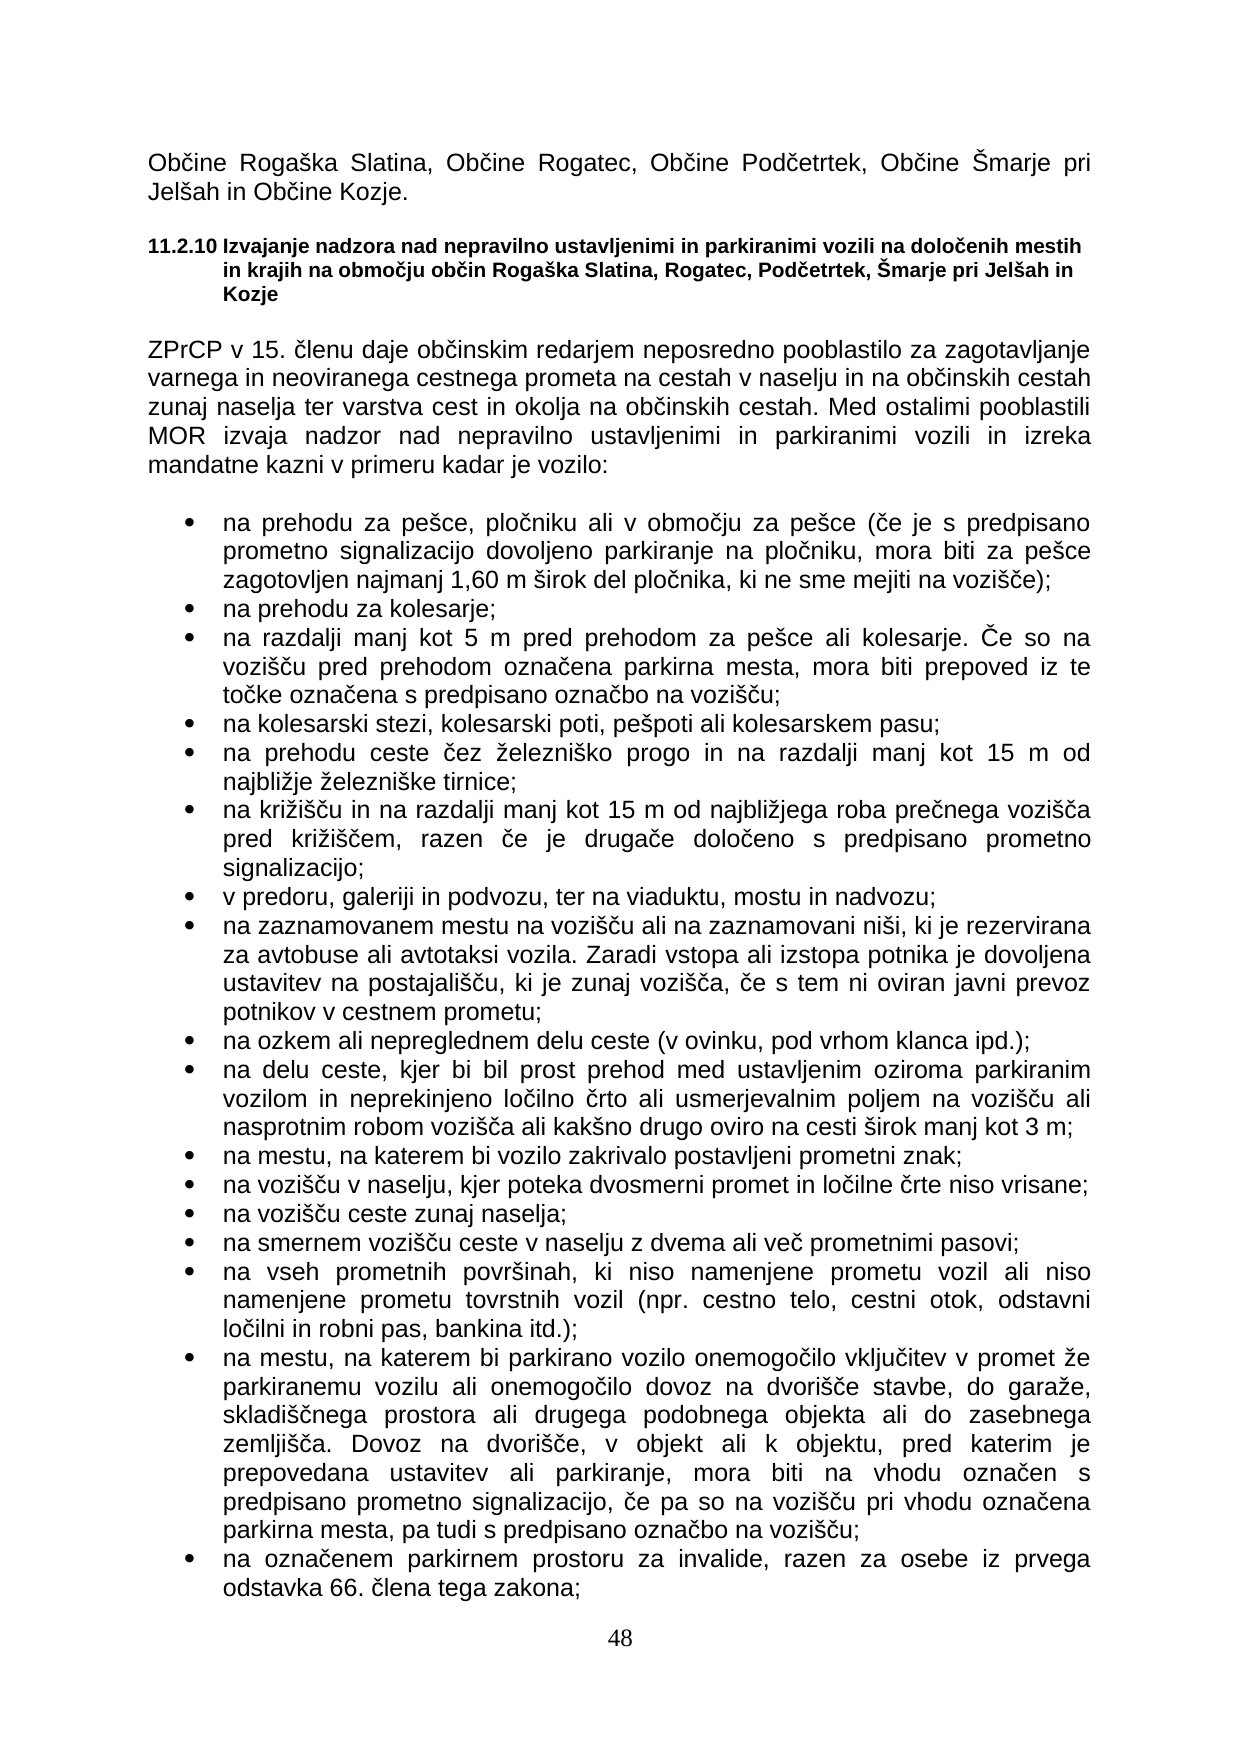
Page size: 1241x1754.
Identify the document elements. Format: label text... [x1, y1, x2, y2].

list na mestu, na katerem bi parkirano vozilo onemogočilo vključitev v promet že parkiranemu vozilu ali onemogočilo dovoz na dvorišče stavbe, do garaže, skladiščnega prostora ali drugega podobnega objekta ali do zasebnega zemljišča. Dovoz na dvorišče, v objekt ali k objektu, pred katerim je prepovedana ustavitev ali parkiranje, mora biti na vhodu označen s predpisano prometno signalizacijo, če pa so na vozišču pri vhodu označena parkirna mesta, pa tudi s predpisano označbo na vozišču; [185, 1343, 1092, 1544]
list na razdalji manj kot 5 m pred prehodom za pešce ali kolesarje. Če so na vozišču pred prehodom označena parkirna mesta, mora biti prepoved iz te točke označena s predpisano označbo na vozišču; [185, 623, 1092, 709]
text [148, 148, 1092, 205]
list na označenem parkirnem prostoru za invalide, razen za osebe iz prvega odstavka 66. člena tega zakona; [185, 1544, 1092, 1602]
list na vozišču v naselju, kjer poteka dvosmerni promet in ločilne črte niso vrisane; [185, 1170, 1092, 1199]
text ZPrCP v 15. členu daje občinskim redarjem neposredno pooblastilo za zagotavljanje varnega in neoviranega cestnega prometa na cestah v naselju in na občinskih cestah zunaj naselja ter varstva cest in okolja na občinskih cestah. Med ostalimi pooblastili MOR izvaja nadzor nad nepravilno ustavljenimi in parkiranimi vozili in izreka mandatne kazni v primeru kadar je vozilo: [148, 334, 1092, 478]
list na zaznamovanem mestu na vozišču ali na zaznamovani niši, ki je rezervirana za avtobuse ali avtotaksi vozila. Zaradi vstopa ali izstopa potnika je dovoljena ustavitev na postajališču, ki je zunaj vozišča, če s tem ni oviran javni prevoz potnikov v cestnem prometu; [185, 911, 1092, 1026]
list na smernem vozišču ceste v naselju z dvema ali več prometnimi pasovi; [185, 1228, 1092, 1256]
subtitle Izvajanje nadzora nad nepravilno ustavljenimi in parkiranimi vozili na določenih mestih in krajih na območju občin Rogaška Slatina, Rogatec, Podčetrtek, Šmarje pri Jelšah in Kozje [148, 234, 1092, 306]
list na vseh prometnih površinah, ki niso namenjene prometu vozil ali niso namenjene prometu tovrstnih vozil (npr. cestno telo, cestni otok, odstavni ločilni in robni pas, bankina itd.); [185, 1256, 1092, 1343]
list na vozišču ceste zunaj naselja; [185, 1199, 1092, 1228]
list na prehodu za pešce, pločniku ali v območju za pešce (če je s predpisano prometno signalizacijo dovoljeno parkiranje na pločniku, mora biti za pešce zagotovljen najmanj 1,60 m širok del pločnika, ki ne sme mejiti na vozišče); [185, 507, 1092, 594]
list na prehodu ceste čez železniško progo in na razdalji manj kot 15 m od najbližje železniške tirnice; [185, 738, 1092, 796]
list na mestu, na katerem bi vozilo zakrivalo postavljeni prometni znak; [185, 1141, 1092, 1170]
list na prehodu za kolesarje; [185, 594, 1092, 623]
list na kolesarski stezi, kolesarski poti, pešpoti ali kolesarskem pasu; [185, 709, 1092, 738]
list na križišču in na razdalji manj kot 15 m od najbližjega roba prečnega vozišča pred križiščem, razen če je drugače določeno s predpisano prometno signalizacijo; [185, 796, 1092, 882]
list v predoru, galeriji in podvozu, ter na viaduktu, mostu in nadvozu; [185, 882, 1092, 911]
list na delu ceste, kjer bi bil prost prehod med ustavljenim oziroma parkiranim vozilom in neprekinjeno ločilno črto ali usmerjevalnim poljem na vozišču ali nasprotnim robom vozišča ali kakšno drugo oviro na cesti širok manj kot 3 m; [185, 1055, 1092, 1141]
list na ozkem ali nepreglednem delu ceste (v ovinku, pod vrhom klanca ipd.); [185, 1026, 1092, 1055]
